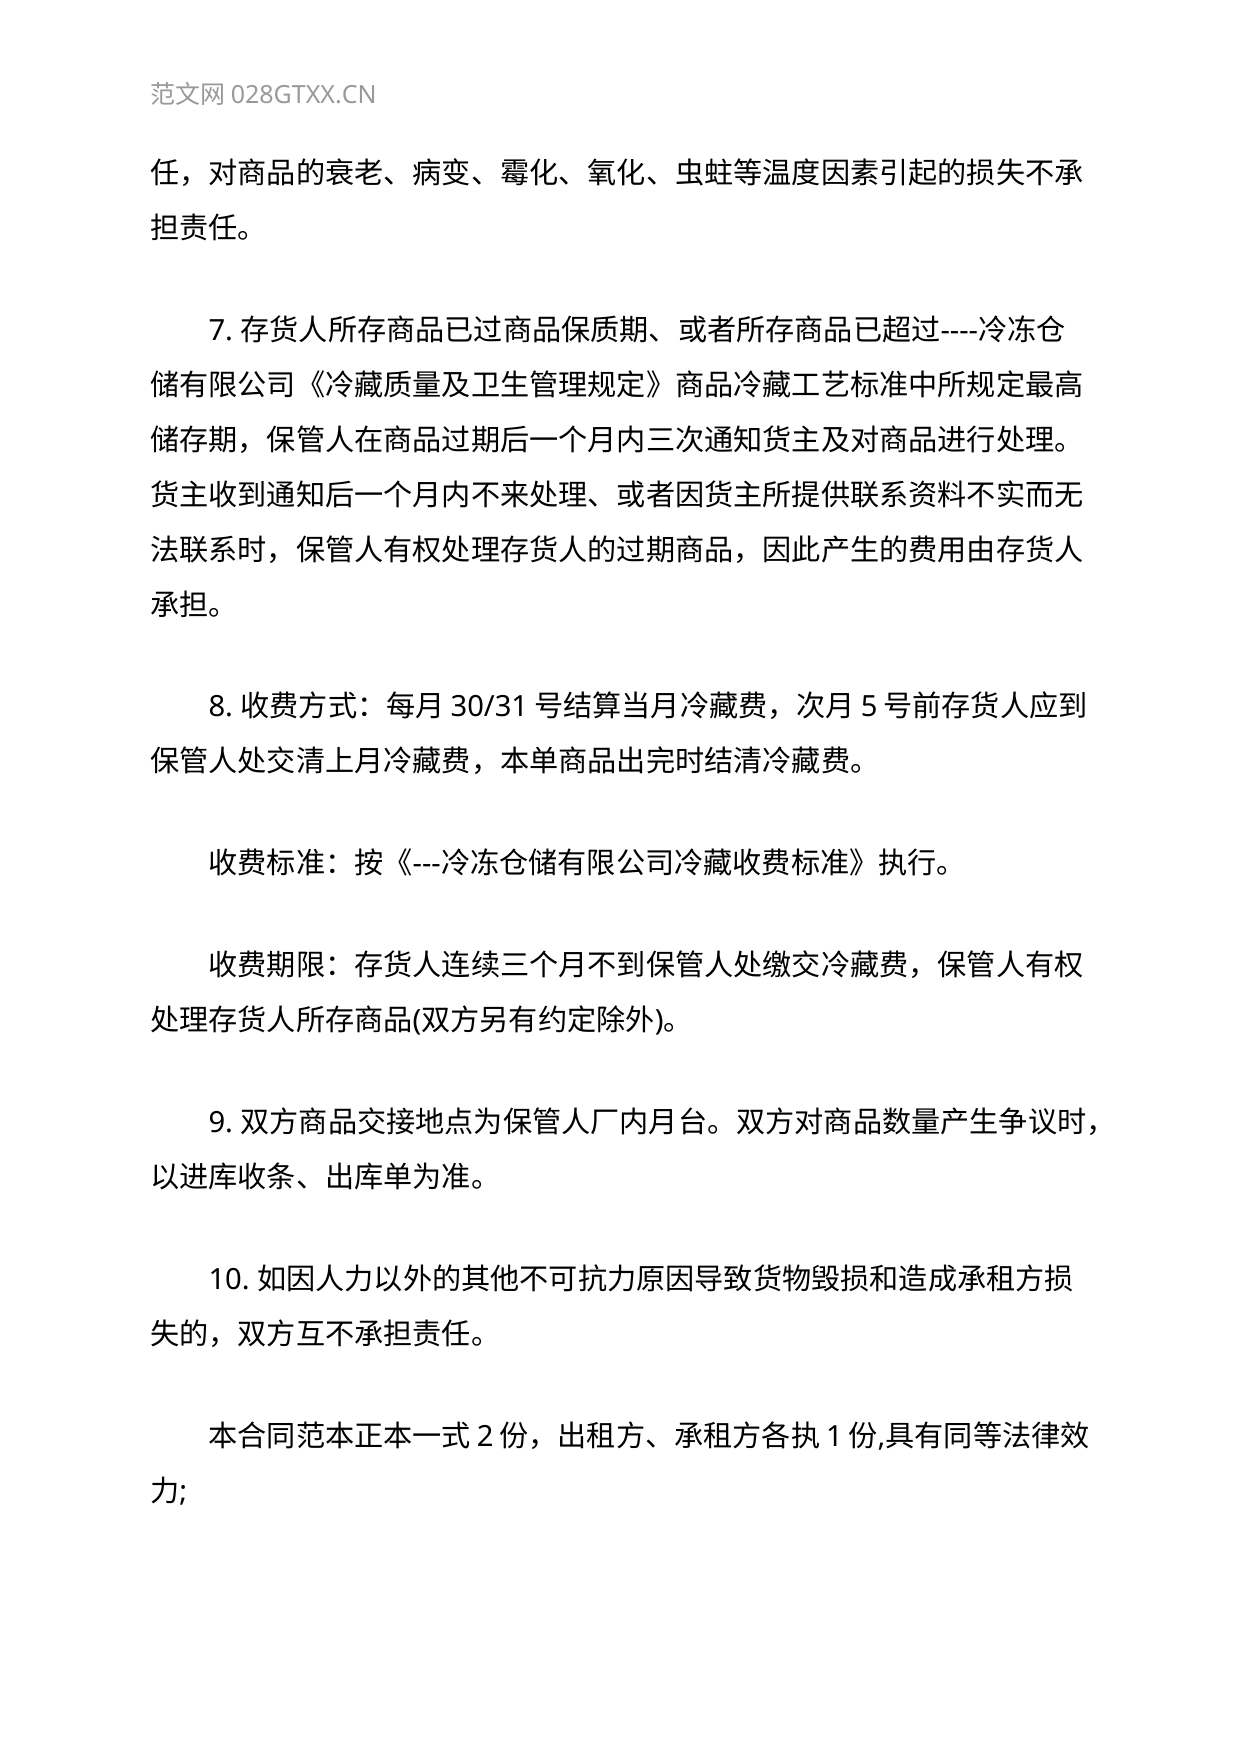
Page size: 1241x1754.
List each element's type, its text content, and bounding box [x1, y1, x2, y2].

text 本合同范本正本一式2份，出租方、承租方各执1份,具有同等法律效力; [150, 1412, 1090, 1509]
text 收费期限：存货人连续三个月不到保管人处缴交冷藏费，保管人有权处理存货人所存商品(双方另有约定除外)。 [150, 942, 1090, 1039]
text 8. 收费方式：每月30/31号结算当月冷藏费，次月5号前存货人应到保管人处交清上月冷藏费，本单商品出完时结清冷藏费。 [150, 683, 1090, 780]
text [150, 150, 1090, 247]
text 收费标准：按《---冷冻仓储有限公司冷藏收费标准》执行。 [150, 840, 1090, 882]
text 9. 双方商品交接地点为保管人厂内月台。双方对商品数量产生争议时，以进库收条、出库单为准。 [150, 1099, 1090, 1196]
text 10. 如因人力以外的其他不可抗力原因导致货物毁损和造成承租方损失的，双方互不承担责任。 [150, 1255, 1090, 1353]
text 7. 存货人所存商品已过商品保质期、或者所存商品已超过----冷冻仓储有限公司《冷藏质量及卫生管理规定》商品冷藏工艺标准中所规定最高储存期，保管人在商品过期后一个月内三次通知货主及对商品进行处理。货主收到通知后一个月内不来处理、或者因货主所提供联系资料不实而无法联系时，保管人有权处理存货人的过期商品，因此产生的费用由存货人承担。 [150, 307, 1090, 623]
